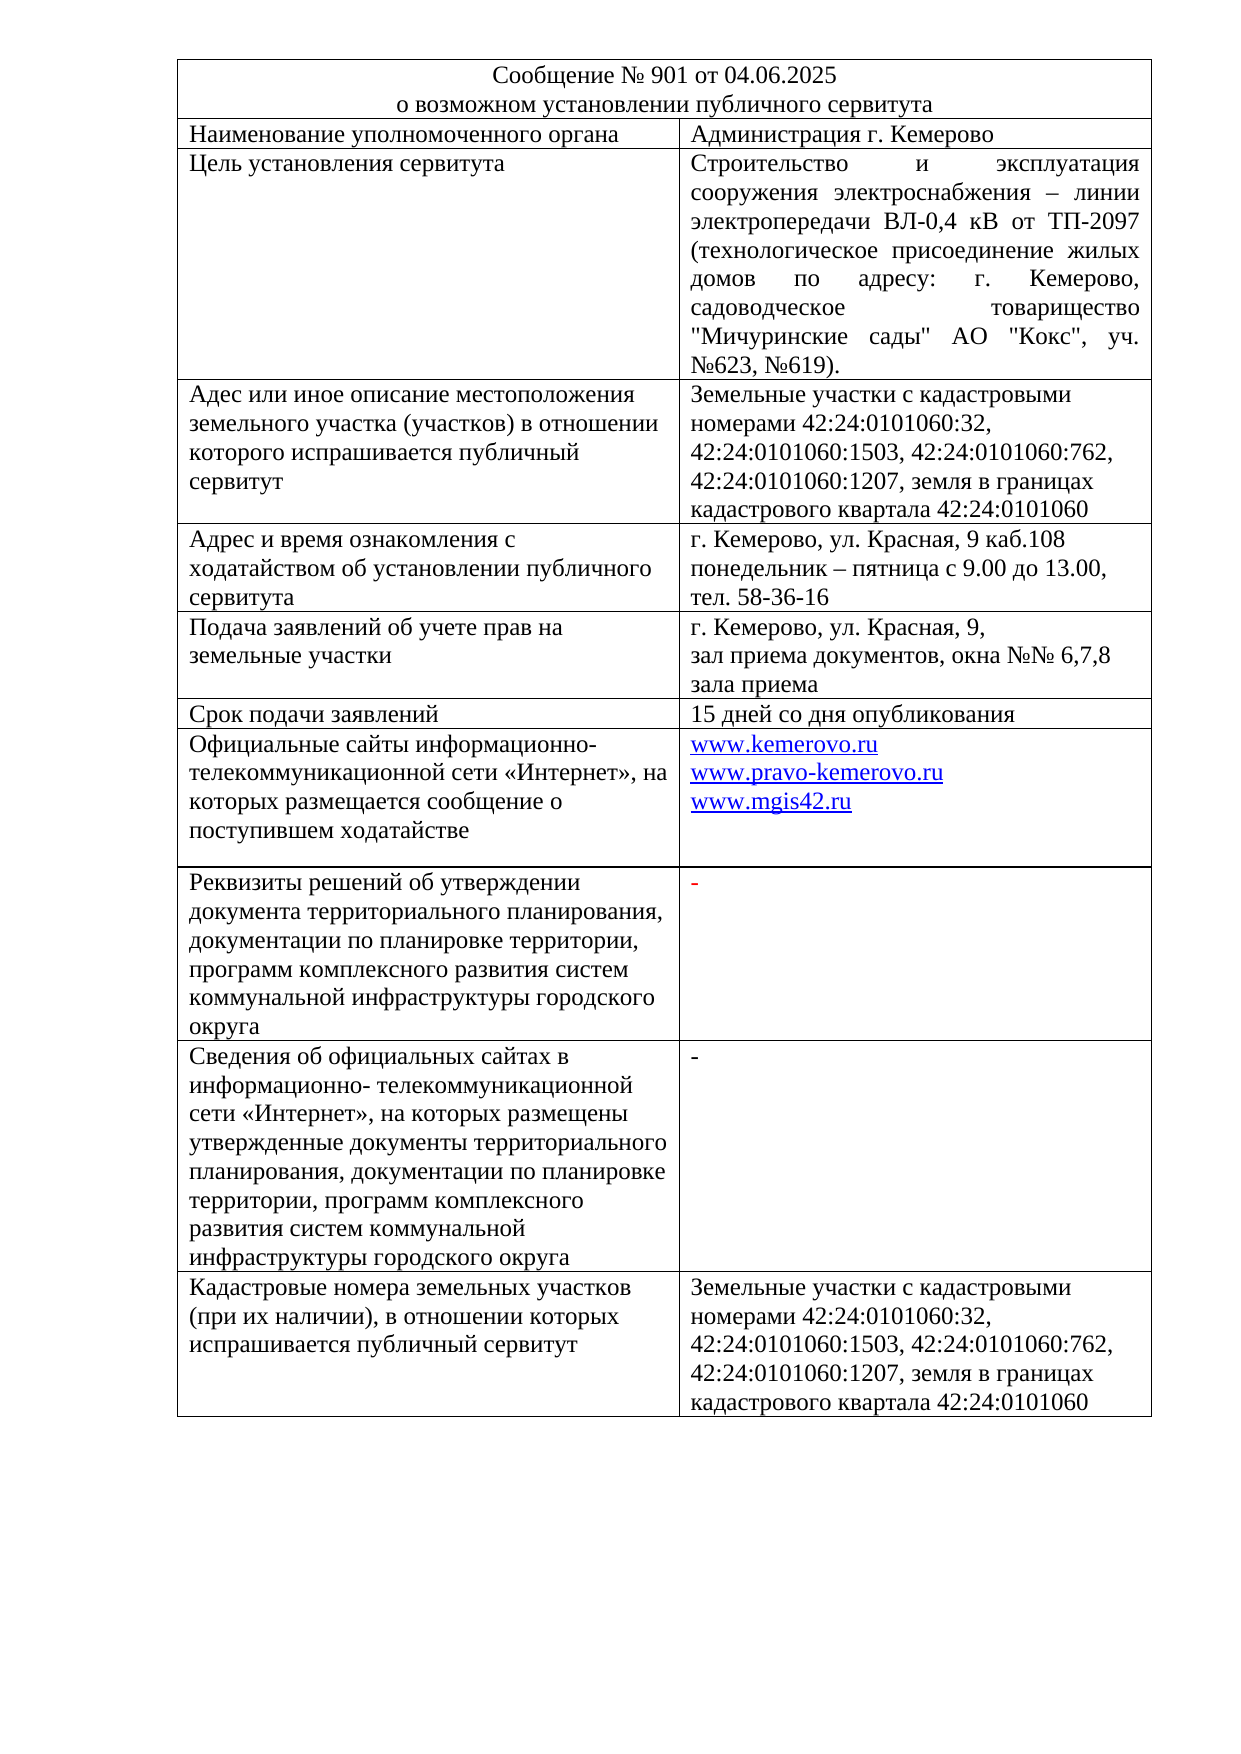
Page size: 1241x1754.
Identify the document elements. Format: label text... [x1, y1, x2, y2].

table_cell - [680, 1041, 1151, 1271]
table_cell Администрация г. Кемерово [680, 119, 1151, 147]
table_cell Кадастровые номера земельных участков (при их наличии), в отношении которых испрашивается публичный сервитут [178, 1272, 679, 1416]
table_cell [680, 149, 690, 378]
table_cell Земельные участки с кадастровыми номерами 42:24:0101060:32, 42:24:0101060:1503, 42:24:0101060:762, 42:24:0101060:1207, земля в границах кадастрового квартала 42:24:0101060 [680, 380, 1151, 523]
table_cell www.kemerovo.ru www.pravo-kemerovo.ru www.mgis42.ru [680, 729, 1151, 866]
table_cell Сведения об официальных сайтах в информационно- телекоммуникационной сети «Интернет», на которых размещены утвержденные документы территориального планирования, документации по планировке территории, программ комплексного развития систем коммунальной инфраструктуры городского округа [178, 1041, 679, 1271]
table_cell Наименование уполномоченного органа [178, 119, 679, 147]
table_cell Срок подачи заявлений [178, 699, 679, 728]
table_cell Цель установления сервитута [178, 149, 679, 378]
table_cell Реквизиты решений об утверждении документа территориального планирования, документации по планировке территории, программ комплексного развития систем коммунальной инфраструктуры городского округа [178, 868, 679, 1040]
table_cell - [680, 868, 1151, 1040]
table_cell Адрес и время ознакомления с ходатайством об установлении публичного сервитута [178, 524, 679, 611]
table_cell г. Кемерово, ул. Красная, 9, зал приема документов, окна №№ 6,7,8 зала приема [680, 612, 1151, 698]
table_cell Земельные участки с кадастровыми номерами 42:24:0101060:32, 42:24:0101060:1503, 42:24:0101060:762, 42:24:0101060:1207, земля в границах кадастрового квартала 42:24:0101060 [680, 1272, 1151, 1416]
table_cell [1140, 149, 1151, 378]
table_cell Подача заявлений об учете прав на земельные участки [178, 612, 679, 698]
table_header Сообщение № 901 от 04.06.2025 о возможном установлении публичного сервитута [178, 60, 1151, 118]
table_cell 15 дней со дня опубликования [680, 699, 1151, 728]
table_cell г. Кемерово, ул. Красная, 9 каб.108 понедельник – пятница с 9.00 до 13.00, тел. 58-36-16 [680, 524, 1151, 611]
table_cell Официальные сайты информационно- телекоммуникационной сети «Интернет», на которых размещается сообщение о поступившем ходатайстве [178, 729, 679, 866]
table_cell Адес или иное описание местоположения земельного участка (участков) в отношении которого испрашивается публичный сервитут [178, 380, 679, 523]
